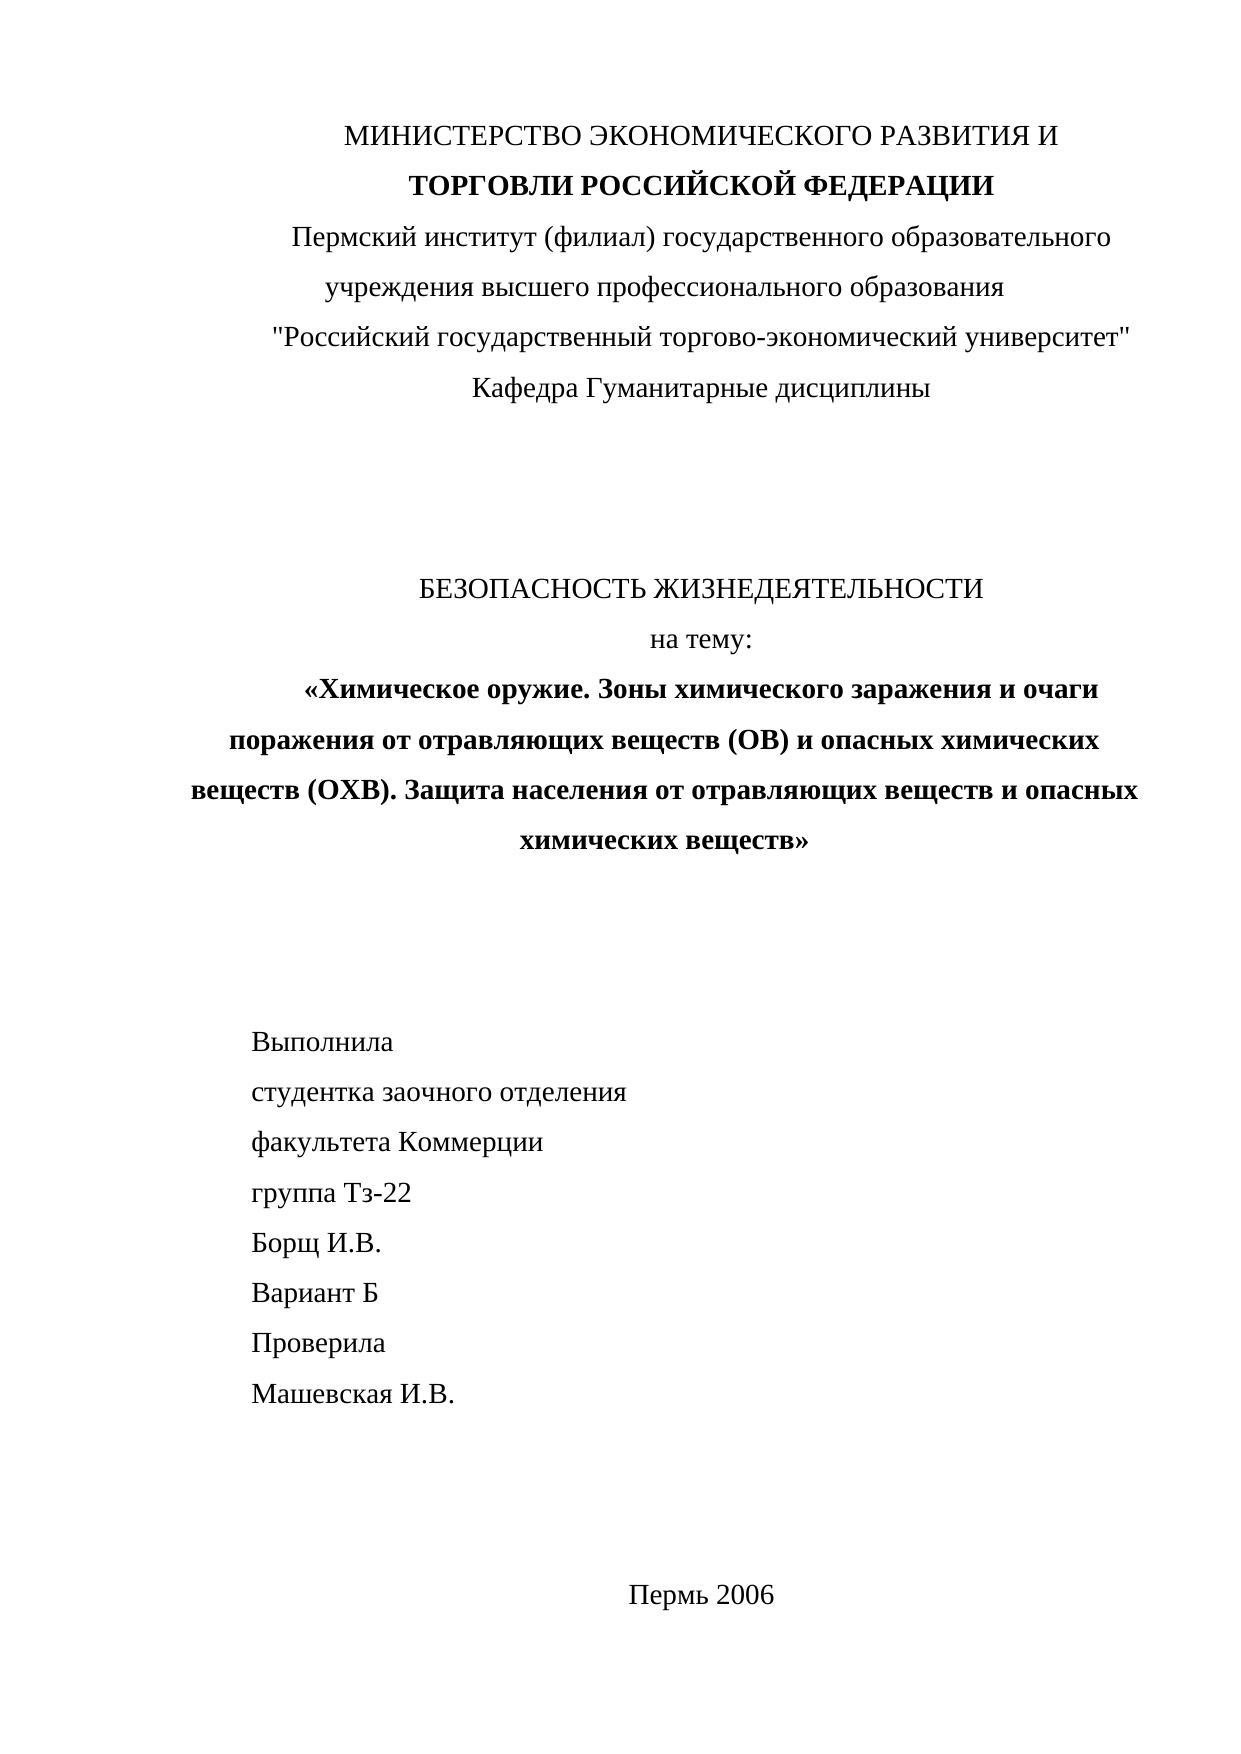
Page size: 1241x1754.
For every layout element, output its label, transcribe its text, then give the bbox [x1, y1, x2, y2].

text "Российский государственный торгово-экономический университет" [177, 319, 1152, 353]
text группа Тз-22 [177, 1175, 1152, 1208]
text ТОРГОВЛИ РОССИЙСКОЙ ФЕДЕРАЦИИ [177, 168, 1152, 202]
text студентка заочного отделения [177, 1074, 1152, 1108]
text на тему: [177, 621, 1152, 655]
text «Химическое оружие. Зоны химического заражения и очаги поражения от отравляющих веществ (ОВ) и опасных химических веществ (ОХВ). Защита населения от отравляющих веществ и опасных химических веществ» [177, 672, 1152, 856]
text факультета Коммерции [177, 1124, 1152, 1158]
text Выполнила [177, 1024, 1152, 1057]
text Пермь 2006 [177, 1577, 1152, 1611]
text Вариант Б [177, 1275, 1152, 1309]
text Борщ И.В. [177, 1225, 1152, 1258]
text Пермский институт (филиал) государственного образовательного учреждения высшего профессионального образования [177, 219, 1152, 303]
text БЕЗОПАСНОСТЬ ЖИЗНЕДЕЯТЕЛЬНОСТИ [177, 571, 1152, 604]
text Кафедра Гуманитарные дисциплины [177, 370, 1152, 403]
text Машевская И.В. [177, 1376, 1152, 1409]
text Проверила [177, 1326, 1152, 1359]
text МИНИСТЕРСТВО ЭКОНОМИЧЕСКОГО РАЗВИТИЯ И [177, 118, 1152, 152]
